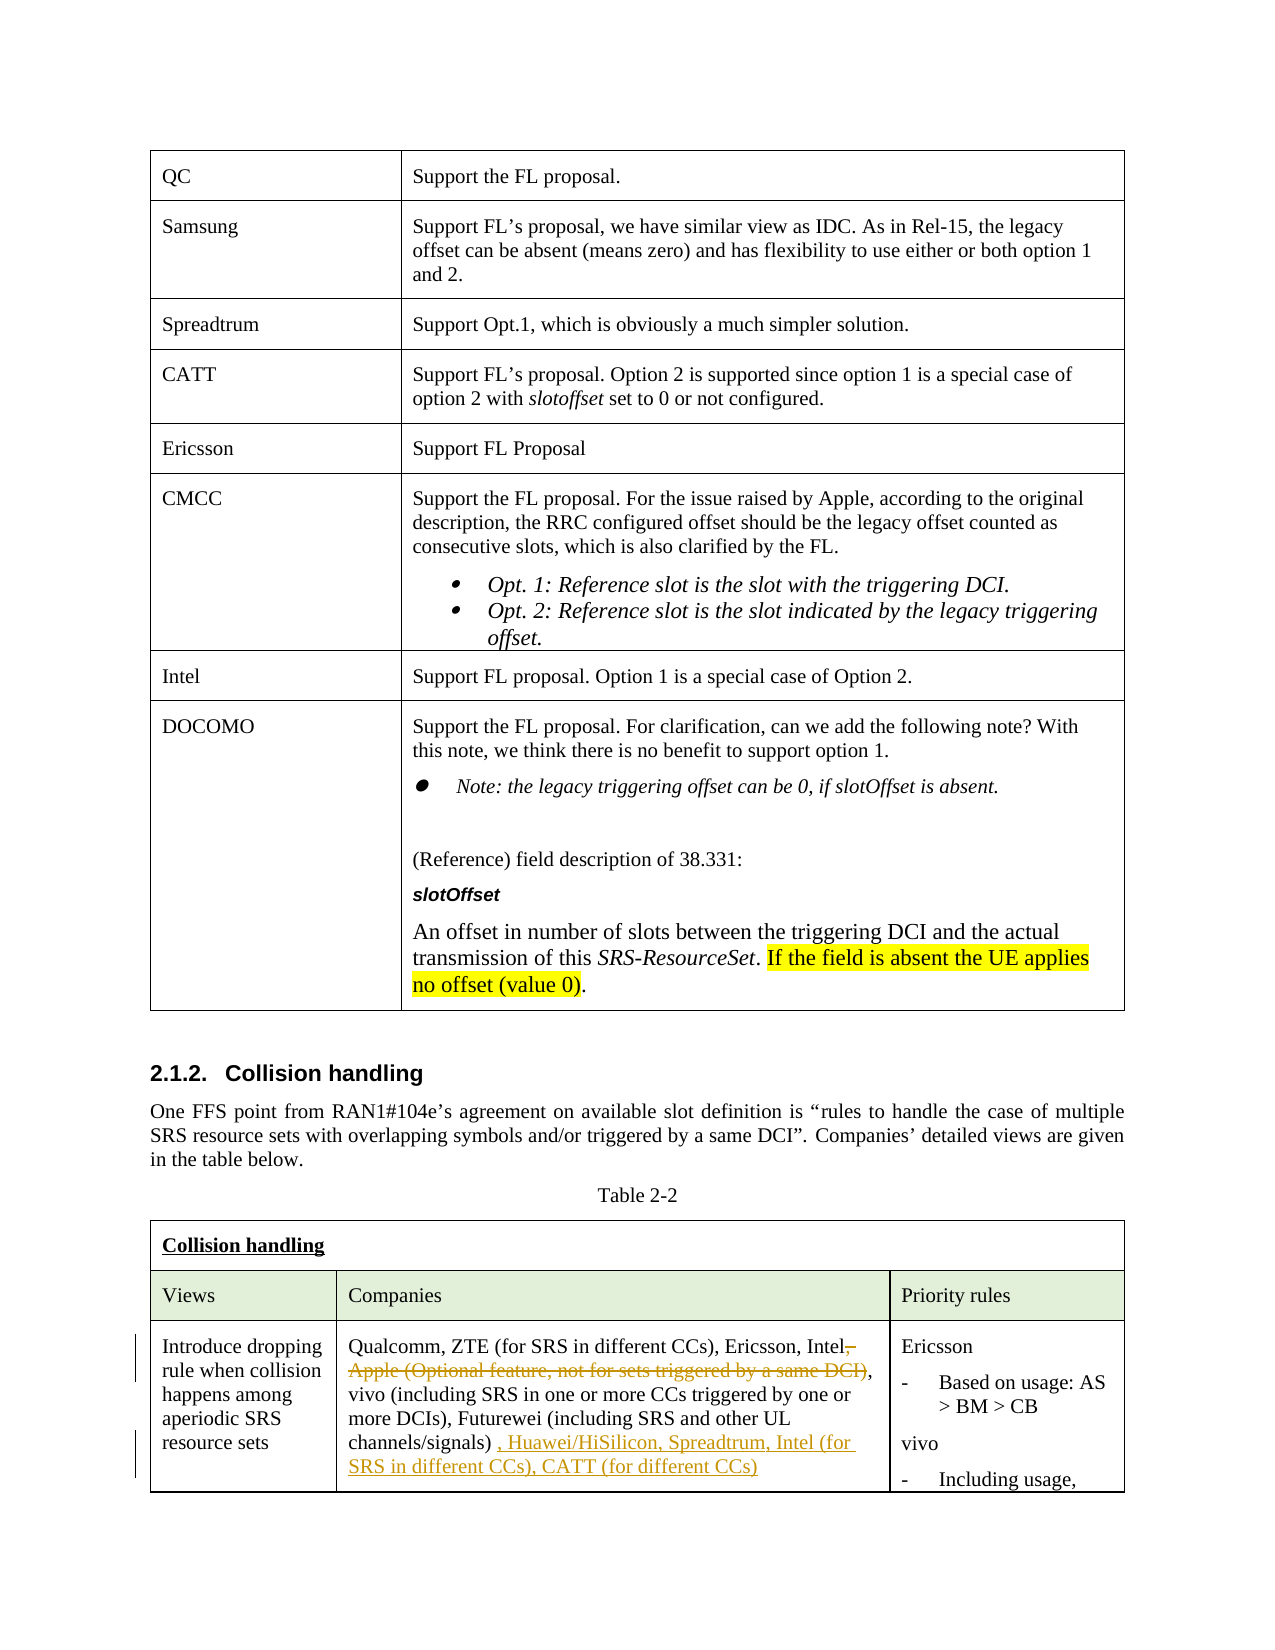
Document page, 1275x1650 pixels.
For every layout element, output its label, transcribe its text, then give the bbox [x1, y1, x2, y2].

table_cell DOCOMO [151, 701, 401, 1009]
table_cell Support the FL proposal. For clarification, can we add the following note? With this note, we think there is no benefit to support option 1. Note: the legacy triggering offset can be 0, if slotOffset is absent. (Reference) field description of 38.331: slotOffset An offset in number of slots between the triggering DCI and the actual transmission of this SRS-ResourceSet. If the field is absent the UE applies no offset (value 0). [402, 701, 1124, 1009]
table_cell Priority rules [891, 1271, 1124, 1320]
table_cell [337, 1321, 889, 1491]
table_cell Views [151, 1271, 336, 1320]
subtitle 2.1.2. Collision handling [150, 1060, 1125, 1086]
table_cell Support FL’s proposal. Option 2 is supported since option 1 is a special case of option 2 with slotoffset set to 0 or not configured. [402, 350, 1124, 423]
table_cell CMCC [151, 474, 401, 650]
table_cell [151, 1321, 336, 1491]
table_cell Support FL Proposal [402, 424, 1124, 473]
table_cell CATT [151, 350, 401, 423]
text One FFS point from RAN1#104e’s agreement on available slot definition is “rules to handle the case of multiple SRS resource sets with overlapping symbols and/or triggered by a same DCI”. Companies’ detailed views are given in the table below. [150, 1098, 1125, 1171]
table_cell Support Opt.1, which is obviously a much simpler solution. [402, 299, 1124, 348]
table_cell Samsung [151, 201, 401, 298]
table_cell Support FL proposal. Option 1 is a special case of Option 2. [402, 651, 1124, 700]
table_header Collision handling [151, 1221, 1124, 1270]
table_cell Companies [337, 1271, 889, 1320]
table_cell QC [151, 151, 401, 200]
table_cell Intel [151, 651, 401, 700]
table_cell Support the FL proposal. [402, 151, 1124, 200]
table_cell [891, 1321, 1124, 1491]
table_cell Support the FL proposal. For the issue raised by Apple, according to the original description, the RRC configured offset should be the legacy offset counted as consecutive slots, which is also clarified by the FL. Opt. 1: Reference slot is the slot with the triggering DCI. Opt. 2: Reference slot is the slot indicated by the legacy triggering offset. [402, 474, 1124, 650]
table_cell Ericsson [151, 424, 401, 473]
table_cell Support FL’s proposal, we have similar view as IDC. As in Rel-15, the legacy offset can be absent (means zero) and has flexibility to use either or both option 1 and 2. [402, 201, 1124, 298]
text Table 2-2 [150, 1183, 1125, 1207]
table_cell Spreadtrum [151, 299, 401, 348]
